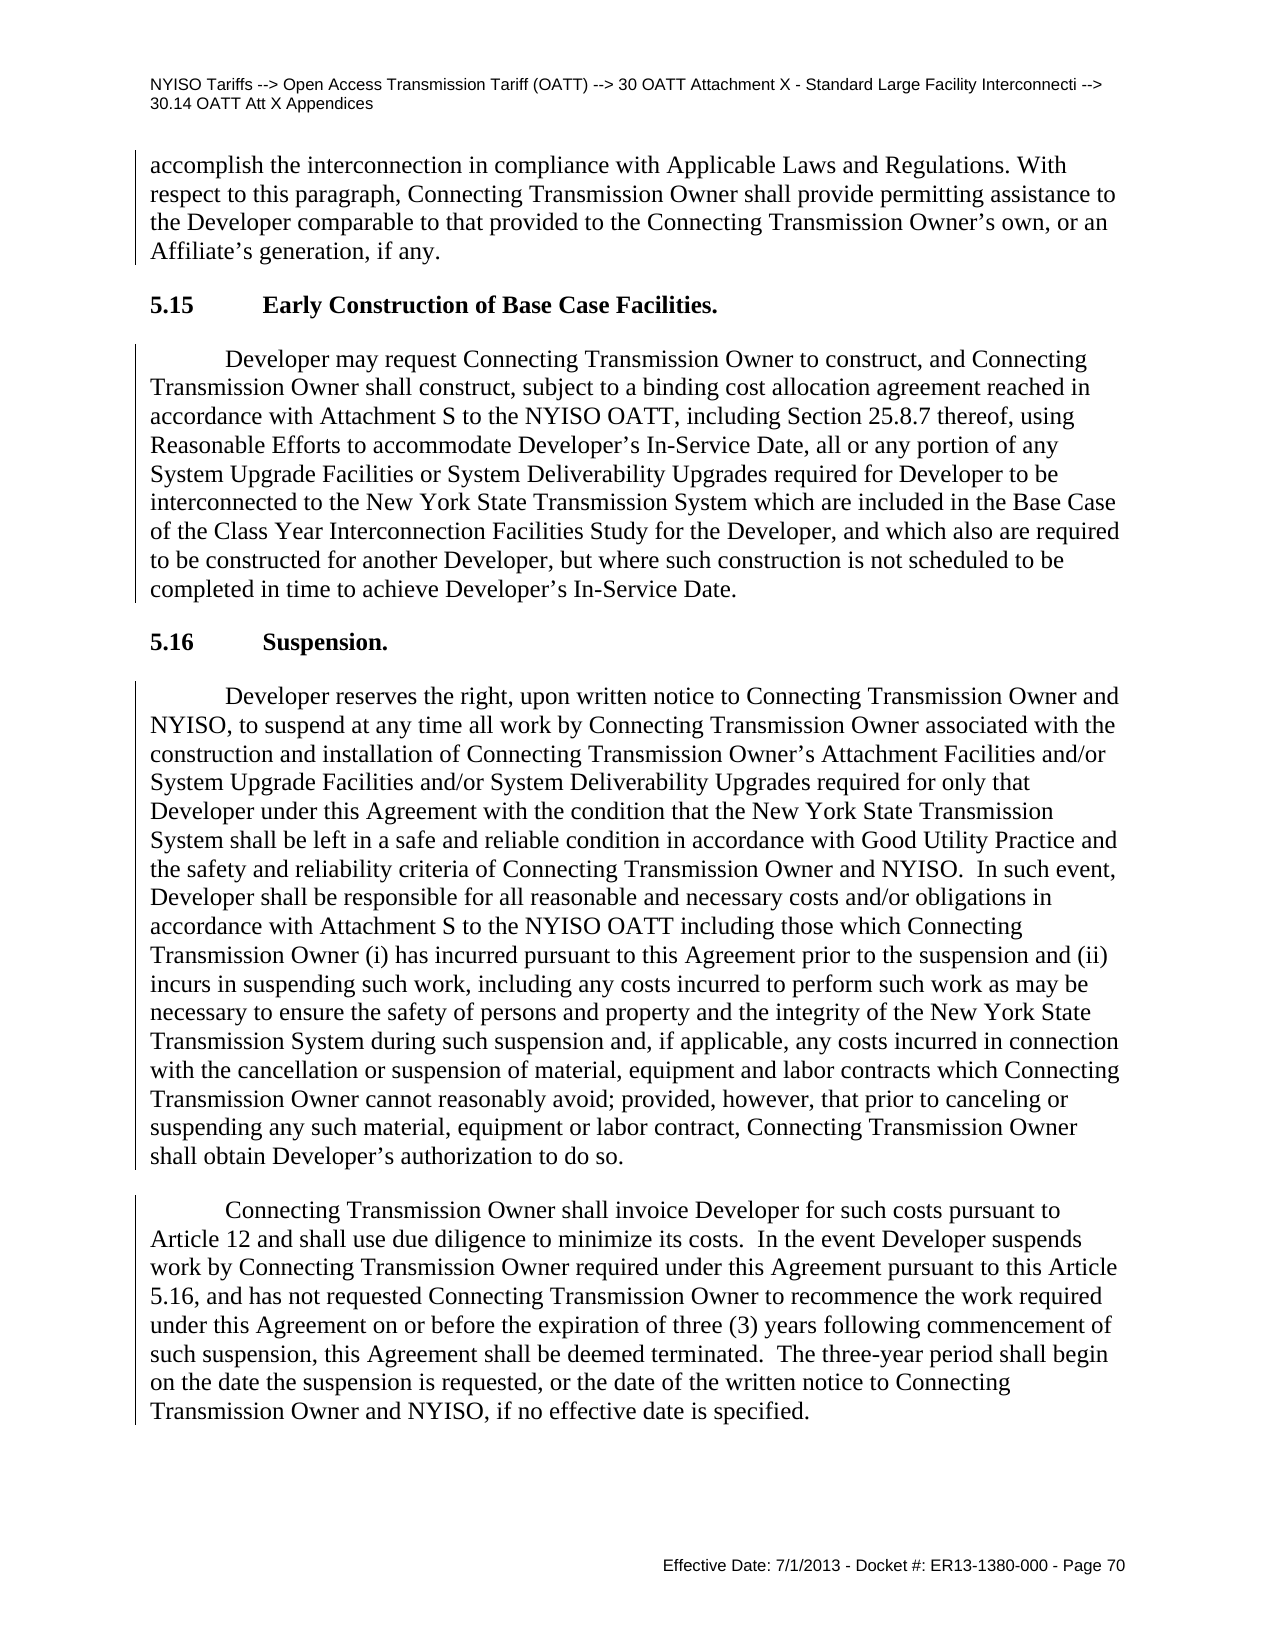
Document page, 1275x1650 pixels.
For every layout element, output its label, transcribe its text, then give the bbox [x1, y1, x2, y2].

subtitle 5.15 Early Construction of Base Case Facilities. [150, 290, 1059, 319]
text Developer may request Connecting Transmission Owner to construct, and Connecting Transmission Owner shall construct, subject to a binding cost allocation agreement reached in accordance with Attachment S to the NYISO OATT, including Section 25.8.7 thereof, using Reasonable Efforts to accommodate Developer’s In-Service Date, all or any portion of any System Upgrade Facilities or System Deliverability Upgrades required for Developer to be interconnected to the New York State Transmission System which are included in the Base Case of the Class Year Interconnection Facilities Study for the Developer, and which also are required to be constructed for another Developer, but where such construction is not scheduled to be completed in time to achieve Developer’s In-Service Date. [150, 344, 1125, 602]
text Developer reserves the right, upon written notice to Connecting Transmission Owner and NYISO, to suspend at any time all work by Connecting Transmission Owner associated with the construction and installation of Connecting Transmission Owner’s Attachment Facilities and/or System Upgrade Facilities and/or System Deliverability Upgrades required for only that Developer under this Agreement with the condition that the New York State Transmission System shall be left in a safe and reliable condition in accordance with Good Utility Practice and the safety and reliability criteria of Connecting Transmission Owner and NYISO. In such event, Developer shall be responsible for all reasonable and necessary costs and/or obligations in accordance with Attachment S to the NYISO OATT including those which Connecting Transmission Owner (i) has incurred pursuant to this Agreement prior to the suspension and (ii) incurs in suspending such work, including any costs incurred to perform such work as may be necessary to ensure the safety of persons and property and the integrity of the New York State Transmission System during such suspension and, if applicable, any costs incurred in connection with the cancellation or suspension of material, equipment and labor contracts which Connecting Transmission Owner cannot reasonably avoid; provided, however, that prior to canceling or suspending any such material, equipment or labor contract, Connecting Transmission Owner shall obtain Developer’s authorization to do so. [150, 681, 1125, 1170]
text Connecting Transmission Owner shall invoice Developer for such costs pursuant to Article 12 and shall use due diligence to minimize its costs. In the event Developer suspends work by Connecting Transmission Owner required under this Agreement pursuant to this Article 5.16, and has not requested Connecting Transmission Owner to recommence the work required under this Agreement on or before the expiration of three (3) years following commencement of such suspension, this Agreement shall be deemed terminated. The three-year period shall begin on the date the suspension is requested, or the date of the written notice to Connecting Transmission Owner and NYISO, if no effective date is specified. [150, 1195, 1125, 1425]
subtitle 5.16 Suspension. [150, 627, 1059, 656]
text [150, 150, 1125, 265]
